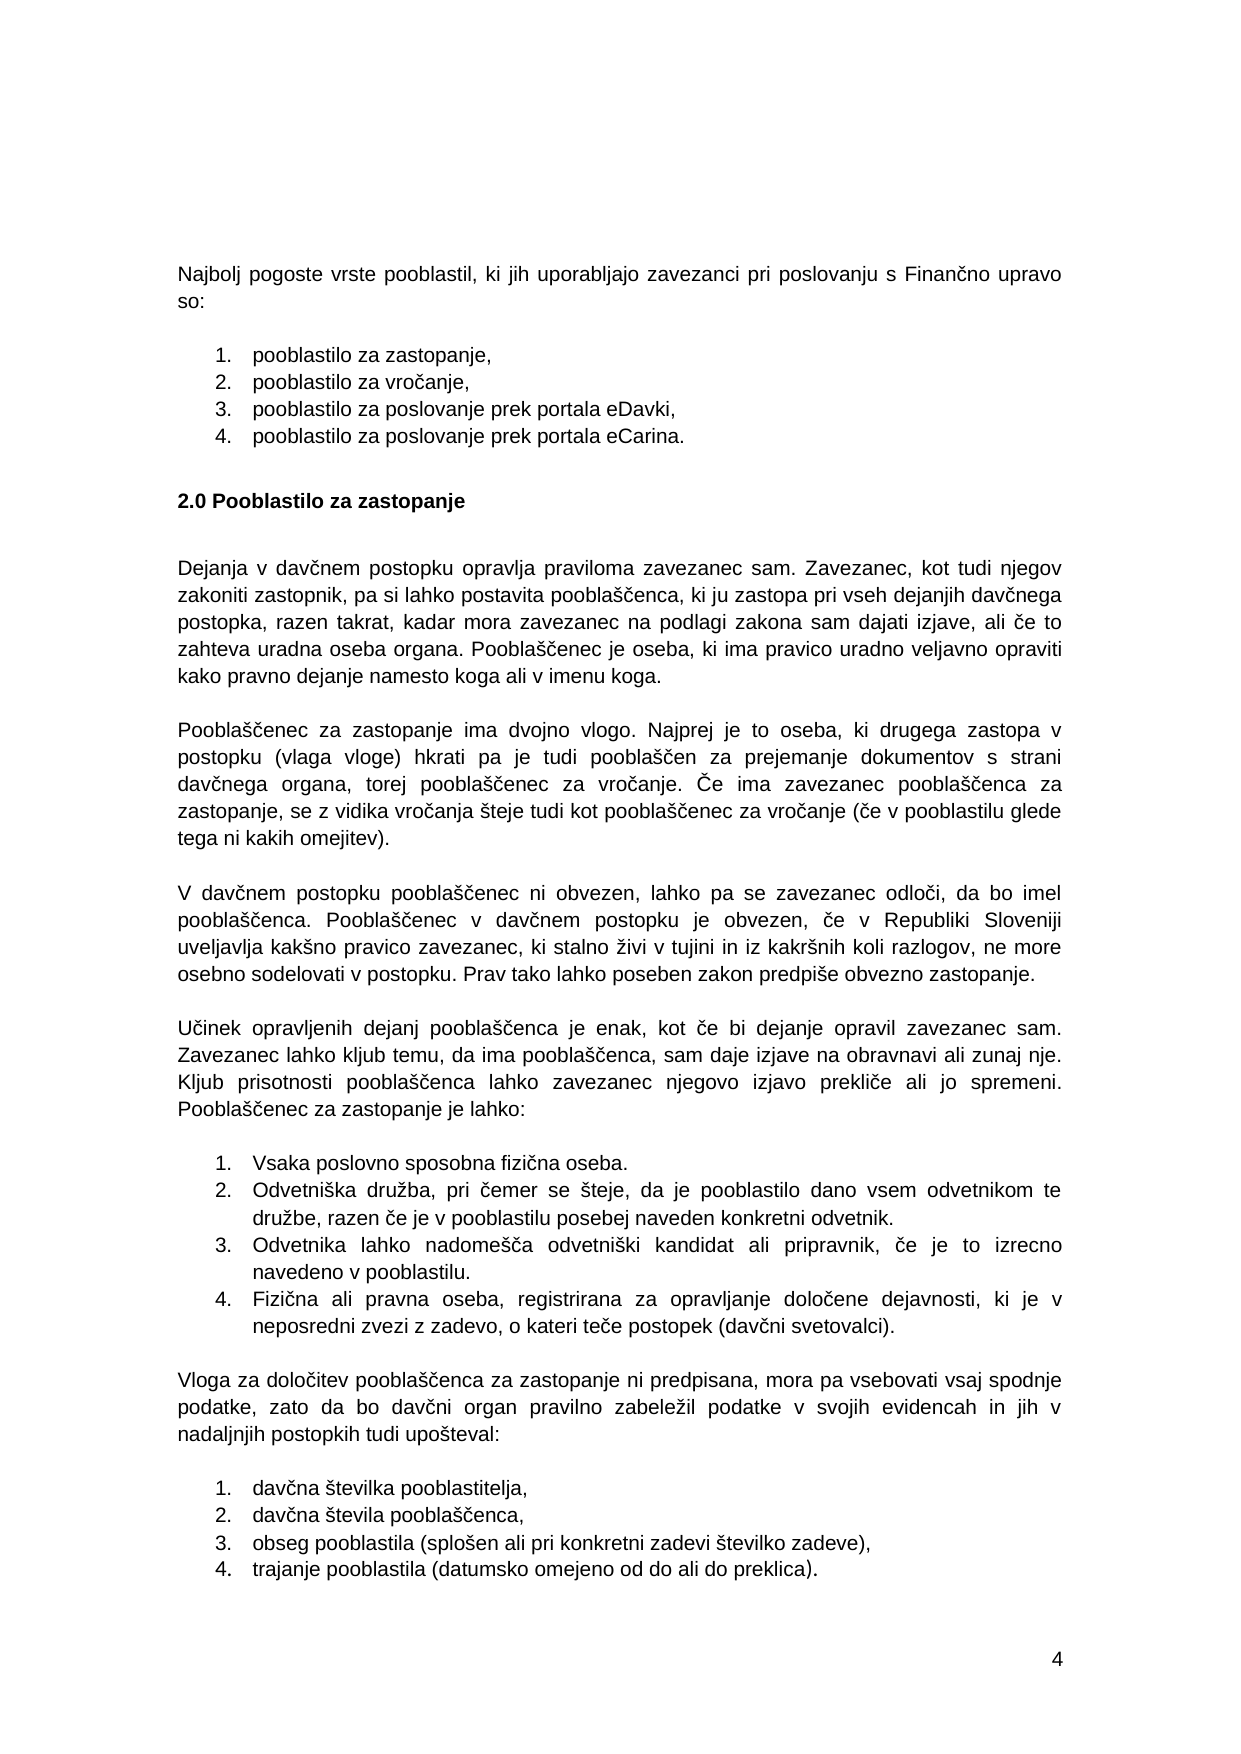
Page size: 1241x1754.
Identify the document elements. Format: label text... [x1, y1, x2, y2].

list pooblastilo za poslovanje prek portala eCarina. [215, 421, 1063, 448]
text Vloga za določitev pooblaščenca za zastopanje ni predpisana, mora pa vsebovati vsaj spodnje podatke, zato da bo davčni organ pravilno zabeležil podatke v svojih evidencah in jih v nadaljnjih postopkih tudi upošteval: [177, 1365, 1063, 1446]
text 2.0 Pooblastilo za zastopanje [177, 486, 1063, 513]
list pooblastilo za zastopanje, [215, 340, 1063, 367]
text Učinek opravljenih dejanj pooblaščenca je enak, kot če bi dejanje opravil zavezanec sam. Zavezanec lahko kljub temu, da ima pooblaščenca, sam daje izjave na obravnavi ali zunaj nje. Kljub prisotnosti pooblaščenca lahko zavezanec njegovo izjavo prekliče ali jo spremeni. Pooblaščenec za zastopanje je lahko: [177, 1013, 1063, 1121]
text Najbolj pogoste vrste pooblastil, ki jih uporabljajo zavezanci pri poslovanju s Finančno upravo so: [177, 258, 1063, 313]
list Odvetnika lahko nadomešča odvetniški kandidat ali pripravnik, če je to izrecno navedeno v pooblastilu. [215, 1229, 1063, 1283]
list obseg pooblastila (splošen ali pri konkretni zadevi številko zadeve), [215, 1527, 1063, 1554]
list Vsaka poslovno sposobna fizična oseba. [215, 1148, 1063, 1175]
list davčna števila pooblaščenca, [215, 1500, 1063, 1527]
list Odvetniška družba, pri čemer se šteje, da je pooblastilo dano vsem odvetnikom te družbe, razen če je v pooblastilu posebej naveden konkretni odvetnik. [215, 1175, 1063, 1229]
text Dejanja v davčnem postopku opravlja praviloma zavezanec sam. Zavezanec, kot tudi njegov zakoniti zastopnik, pa si lahko postavita pooblaščenca, ki ju zastopa pri vseh dejanjih davčnega postopka, razen takrat, kadar mora zavezanec na podlagi zakona sam dajati izjave, ali če to zahteva uradna oseba organa. Pooblaščenec je oseba, ki ima pravico uradno veljavno opraviti kako pravno dejanje namesto koga ali v imenu koga. [177, 552, 1063, 688]
list davčna številka pooblastitelja, [215, 1473, 1063, 1500]
text V davčnem postopku pooblaščenec ni obvezen, lahko pa se zavezanec odloči, da bo imel pooblaščenca. Pooblaščenec v davčnem postopku je obvezen, če v Republiki Sloveniji uveljavlja kakšno pravico zavezanec, ki stalno živi v tujini in iz kakršnih koli razlogov, ne more osebno sodelovati v postopku. Prav tako lahko poseben zakon predpiše obvezno zastopanje. [177, 877, 1063, 986]
text Pooblaščenec za zastopanje ima dvojno vlogo. Najprej je to oseba, ki drugega zastopa v postopku (vlaga vloge) hkrati pa je tudi pooblaščen za prejemanje dokumentov s strani davčnega organa, torej pooblaščenec za vročanje. Če ima zavezanec pooblaščenca za zastopanje, se z vidika vročanja šteje tudi kot pooblaščenec za vročanje (če v pooblastilu glede tega ni kakih omejitev). [177, 715, 1063, 850]
list Fizična ali pravna oseba, registrirana za opravljanje določene dejavnosti, ki je v neposredni zvezi z zadevo, o kateri teče postopek (davčni svetovalci). [215, 1283, 1063, 1338]
list pooblastilo za poslovanje prek portala eDavki, [215, 394, 1063, 421]
list pooblastilo za vročanje, [215, 367, 1063, 394]
list trajanje pooblastila (datumsko omejeno od do ali do preklica). [215, 1554, 1063, 1582]
